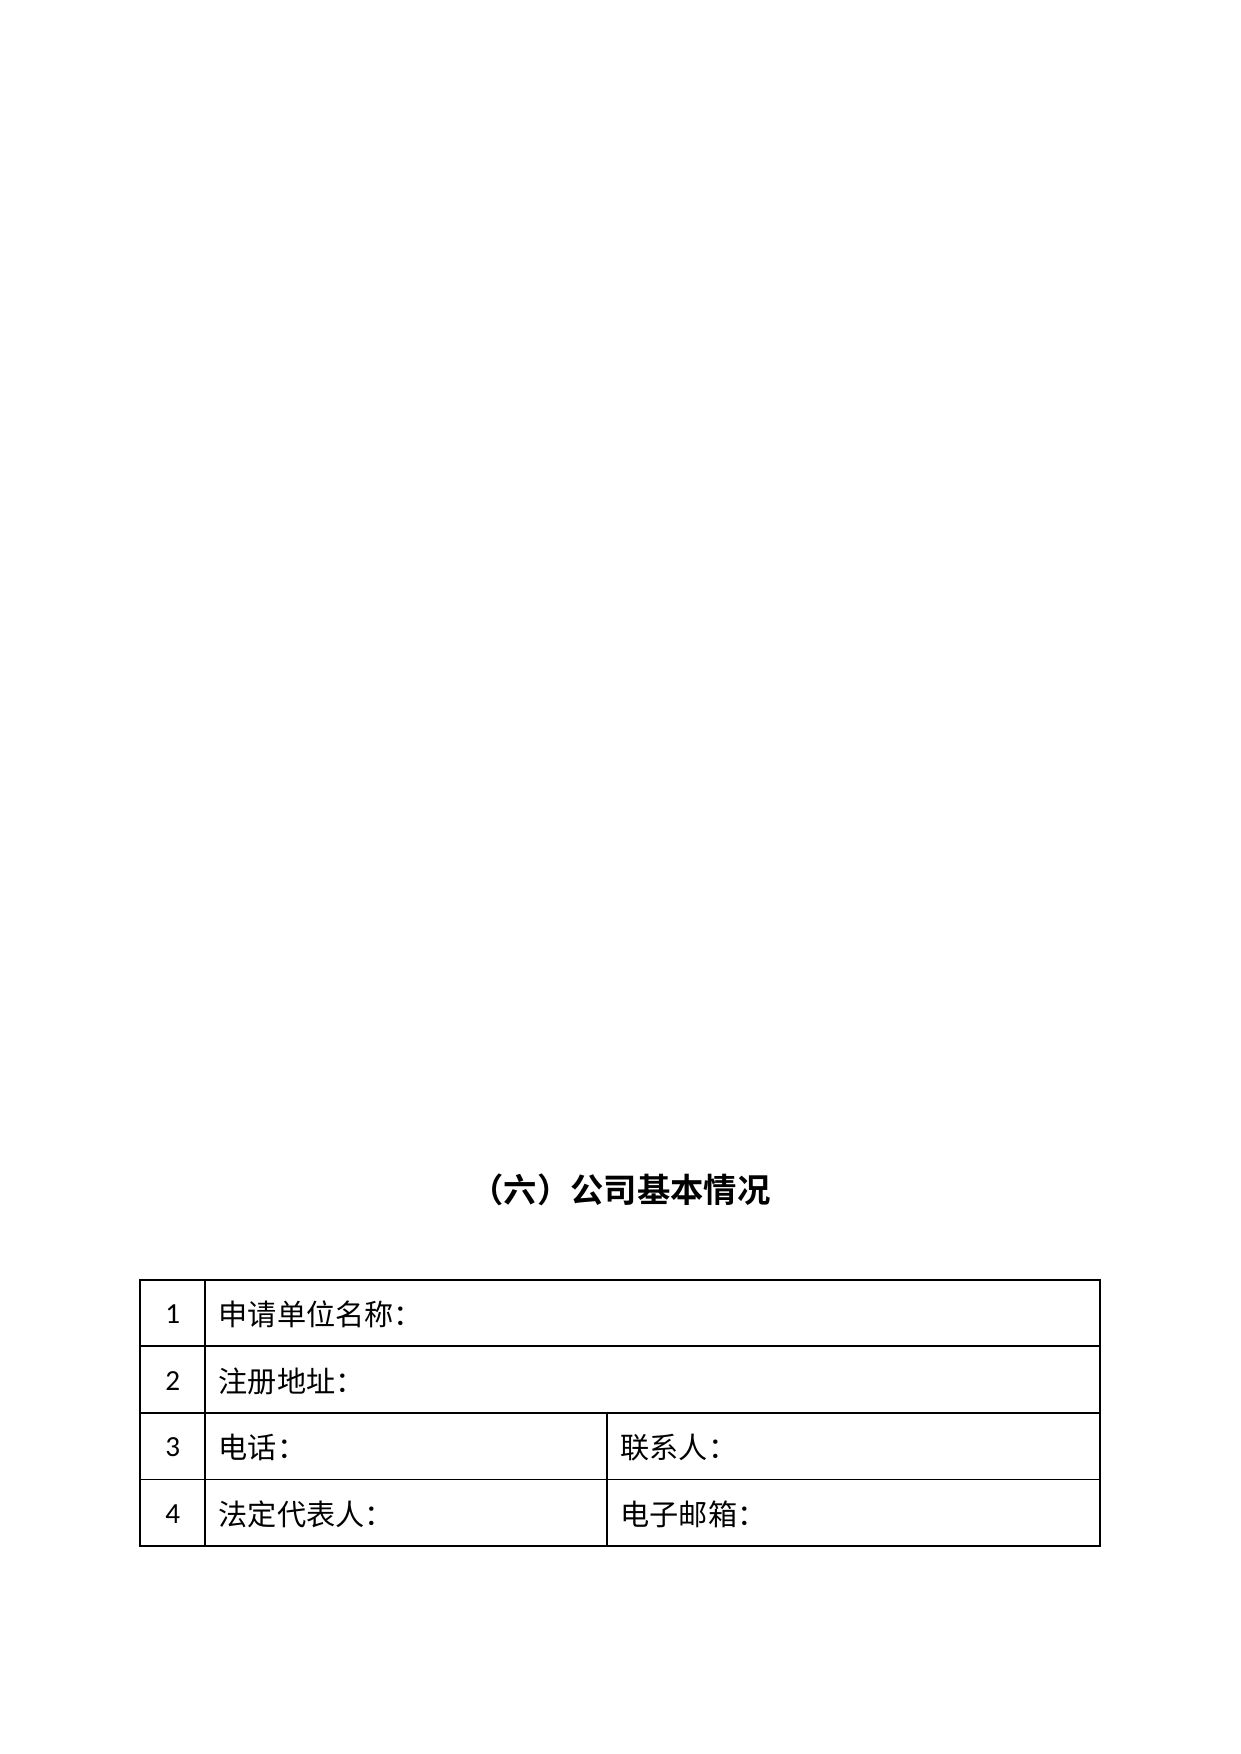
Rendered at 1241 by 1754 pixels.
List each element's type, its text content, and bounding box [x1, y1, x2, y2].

table_cell 注册地址： [206, 1347, 1099, 1412]
table_header 申请单位名称： [206, 1281, 1099, 1345]
table_cell 3 [141, 1414, 204, 1478]
table_cell 法定代表人： [206, 1480, 606, 1545]
table_cell 电话： [206, 1414, 606, 1478]
table_cell 2 [141, 1347, 204, 1412]
table_cell 联系人： [608, 1414, 1099, 1478]
table_header 1 [141, 1281, 204, 1345]
list （六）公司基本情况 [187, 1155, 1053, 1220]
table_cell 4 [141, 1480, 204, 1545]
table_cell 电子邮箱： [608, 1480, 1099, 1545]
